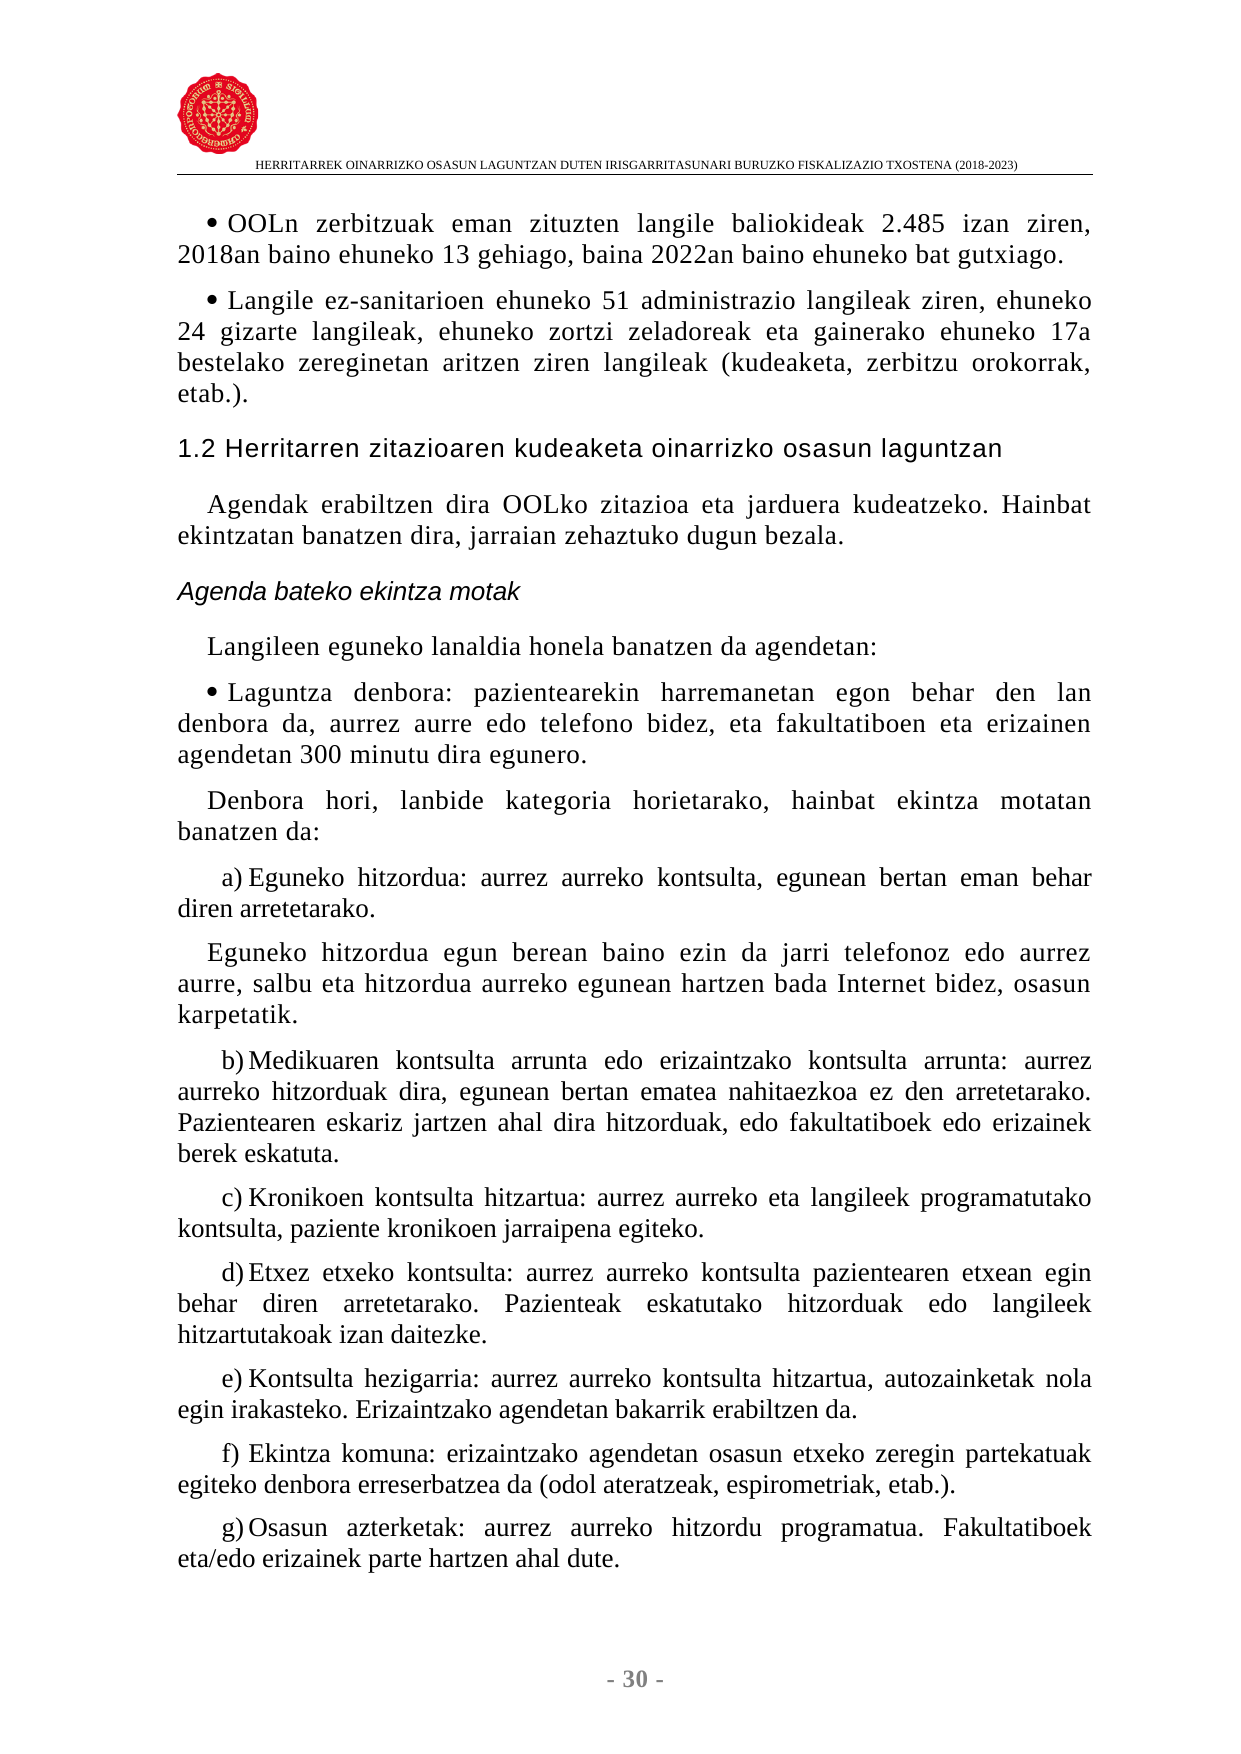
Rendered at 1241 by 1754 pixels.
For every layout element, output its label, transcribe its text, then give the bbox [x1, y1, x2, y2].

list Kronikoen kontsulta hitzartua: aurrez aurreko eta langileek programatutako kontsulta, paziente kronikoen jarraipena egiteko. [177, 1181, 1093, 1243]
list Eguneko hitzordua: aurrez aurreko kontsulta, egunean bertan eman behar diren arretetarako. [177, 861, 1093, 923]
list Kontsulta hezigarria: aurrez aurreko kontsulta hitzartua, autozainketak nola egin irakasteko. Erizaintzako agendetan bakarrik erabiltzen da. [177, 1362, 1093, 1424]
text Denbora hori, lanbide kategoria horietarako, hainbat ekintza motatan banatzen da: [177, 784, 1093, 847]
list Ekintza komuna: erizaintzako agendetan osasun etxeko zeregin partekatuak egiteko denbora erreserbatzea da (odol ateratzeak, espirometriak, etab.). [177, 1437, 1093, 1499]
text Agendak erabiltzen dira OOLko zitazioa eta jarduera kudeatzeko. Hainbat ekintzatan banatzen dira, jarraian zehaztuko dugun bezala. [177, 488, 1093, 551]
list Laguntza denbora: pazientearekin harremanetan egon behar den lan denbora da, aurrez aurre edo telefono bidez, eta fakultatiboen eta erizainen agendetan 300 minutu dira egunero. [177, 676, 1093, 770]
text Langileen eguneko lanaldia honela banatzen da agendetan: [177, 631, 1093, 662]
list Osasun azterketak: aurrez aurreko hitzordu programatua. Fakultatiboek eta/edo erizainek parte hartzen ahal dute. [177, 1511, 1093, 1574]
text 1.2 Herritarren zitazioaren kudeaketa oinarrizko osasun laguntzan [177, 433, 1093, 463]
text Eguneko hitzordua egun berean baino ezin da jarri telefonoz edo aurrez aurre, salbu eta hitzordua aurreko egunean hartzen bada Internet bidez, osasun karpetatik. [177, 936, 1093, 1029]
list Etxez etxeko kontsulta: aurrez aurreko kontsulta pazientearen etxean egin behar diren arretetarako. Pazienteak eskatutako hitzorduak edo langileek hitzartutakoak izan daitezke. [177, 1256, 1093, 1349]
text Agenda bateko ekintza motak [177, 576, 1093, 606]
list OOLn zerbitzuak eman zituzten langile baliokideak 2.485 izan ziren, 2018an baino ehuneko 13 gehiago, baina 2022an baino ehuneko bat gutxiago. [177, 207, 1093, 269]
list Langile ez-sanitarioen ehuneko 51 administrazio langileak ziren, ehuneko 24 gizarte langileak, ehuneko zortzi zeladoreak eta gainerako ehuneko 17a bestelako zereginetan aritzen ziren langileak (kudeaketa, zerbitzu orokorrak, etab.). [177, 284, 1093, 408]
picture [177, 73, 259, 154]
list Medikuaren kontsulta arrunta edo erizaintzako kontsulta arrunta: aurrez aurreko hitzorduak dira, egunean bertan ematea nahitaezkoa ez den arretetarako. Pazientearen eskariz jartzen ahal dira hitzorduak, edo fakultatiboek edo erizainek berek eskatuta. [177, 1044, 1093, 1169]
